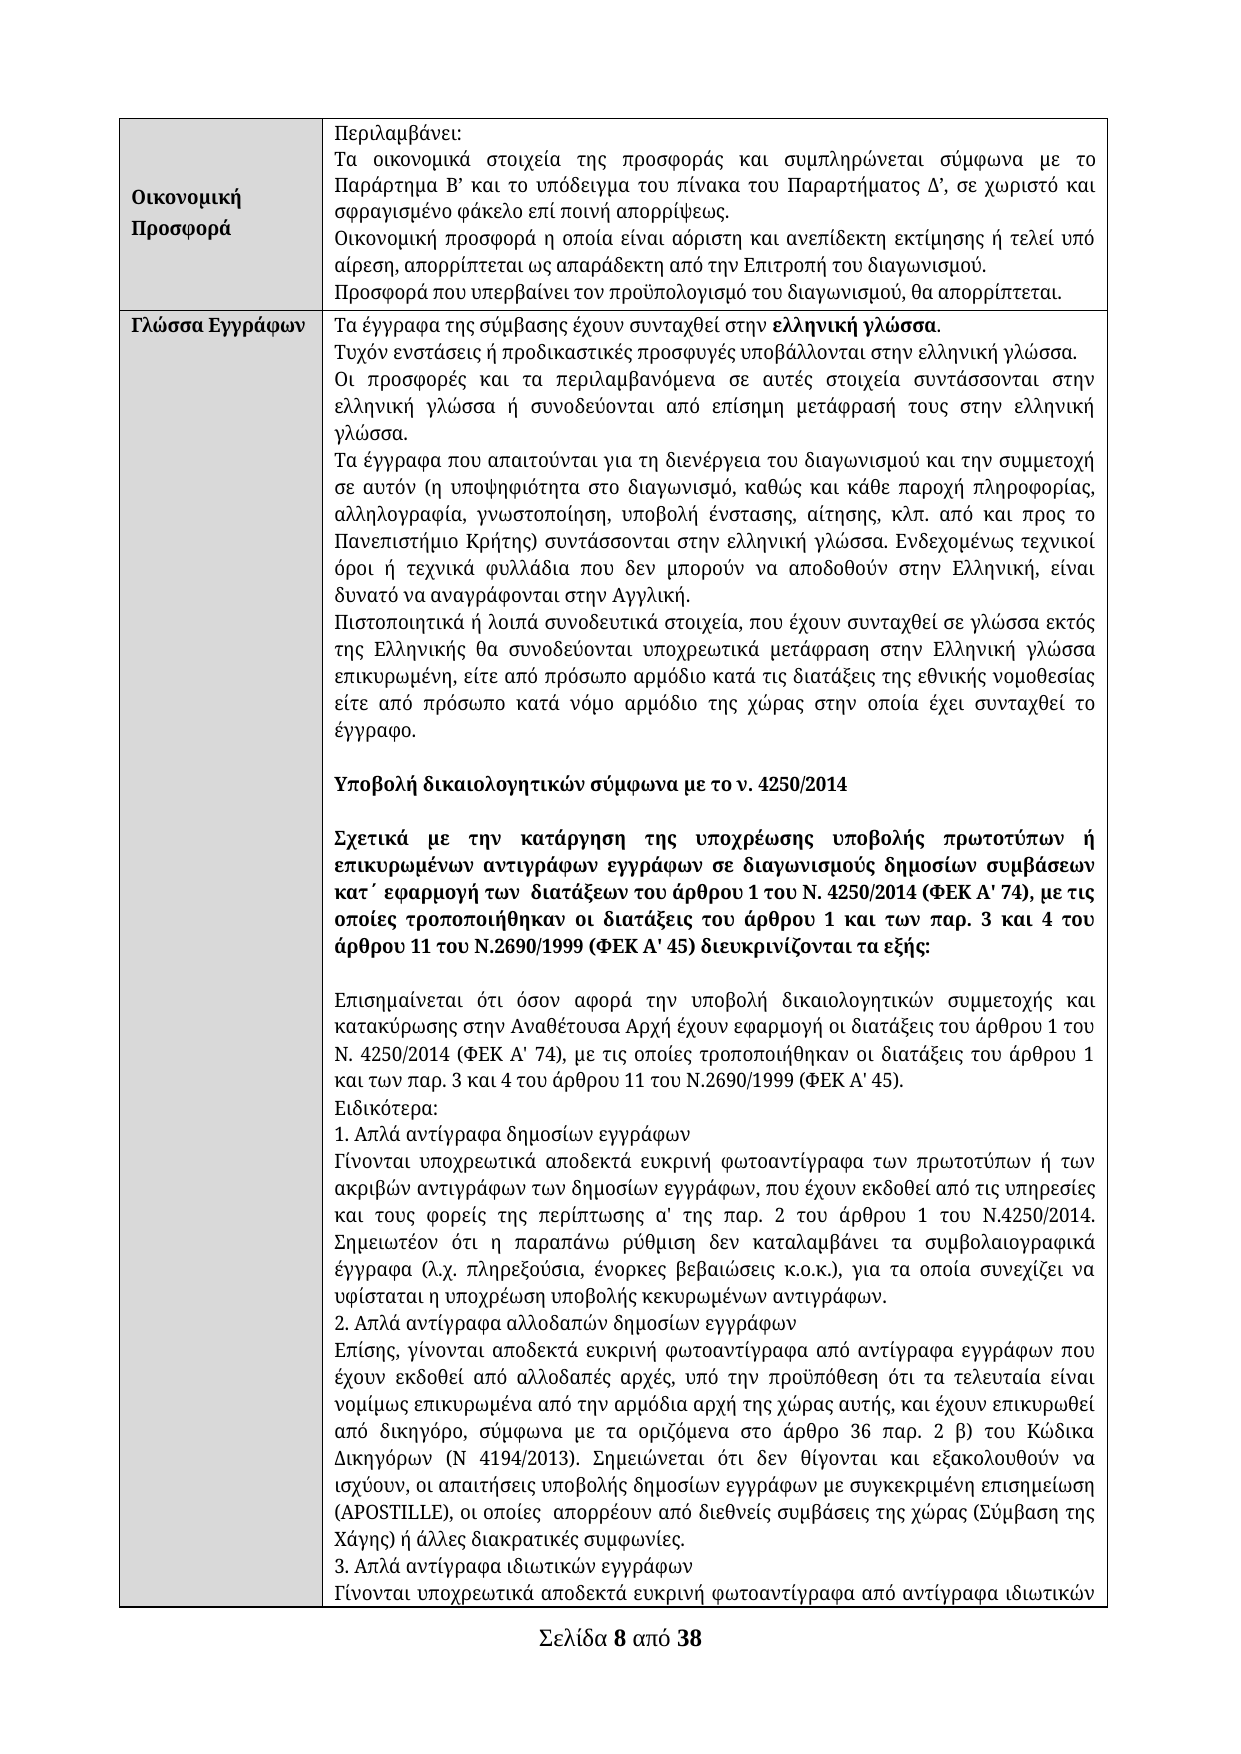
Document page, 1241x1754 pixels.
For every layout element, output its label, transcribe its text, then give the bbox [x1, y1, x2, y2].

table_cell Περιλαμβάνει: Τα οικονομικά στοιχεία της προσφοράς και συμπληρώνεται σύμφωνα με το Παράρτημα B’ και το υπόδειγμα του πίνακα του Παραρτήματος Δ’, σε χωριστό και σφραγισμένο φάκελο επί ποινή απορρίψεως. Οικονομική προσφορά η οποία είναι αόριστη και ανεπίδεκτη εκτίμησης ή τελεί υπό αίρεση, απορρίπτεται ως απαράδεκτη από την Επιτροπή του διαγωνισμού. Προσφορά που υπερβαίνει τον προϋπολογισμό του διαγωνισμού, θα απορρίπτεται. [323, 119, 1107, 310]
table_cell Γλώσσα Εγγράφων [120, 311, 322, 1606]
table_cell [323, 311, 1107, 1606]
table_cell Οικονομική Προσφορά [120, 119, 322, 310]
